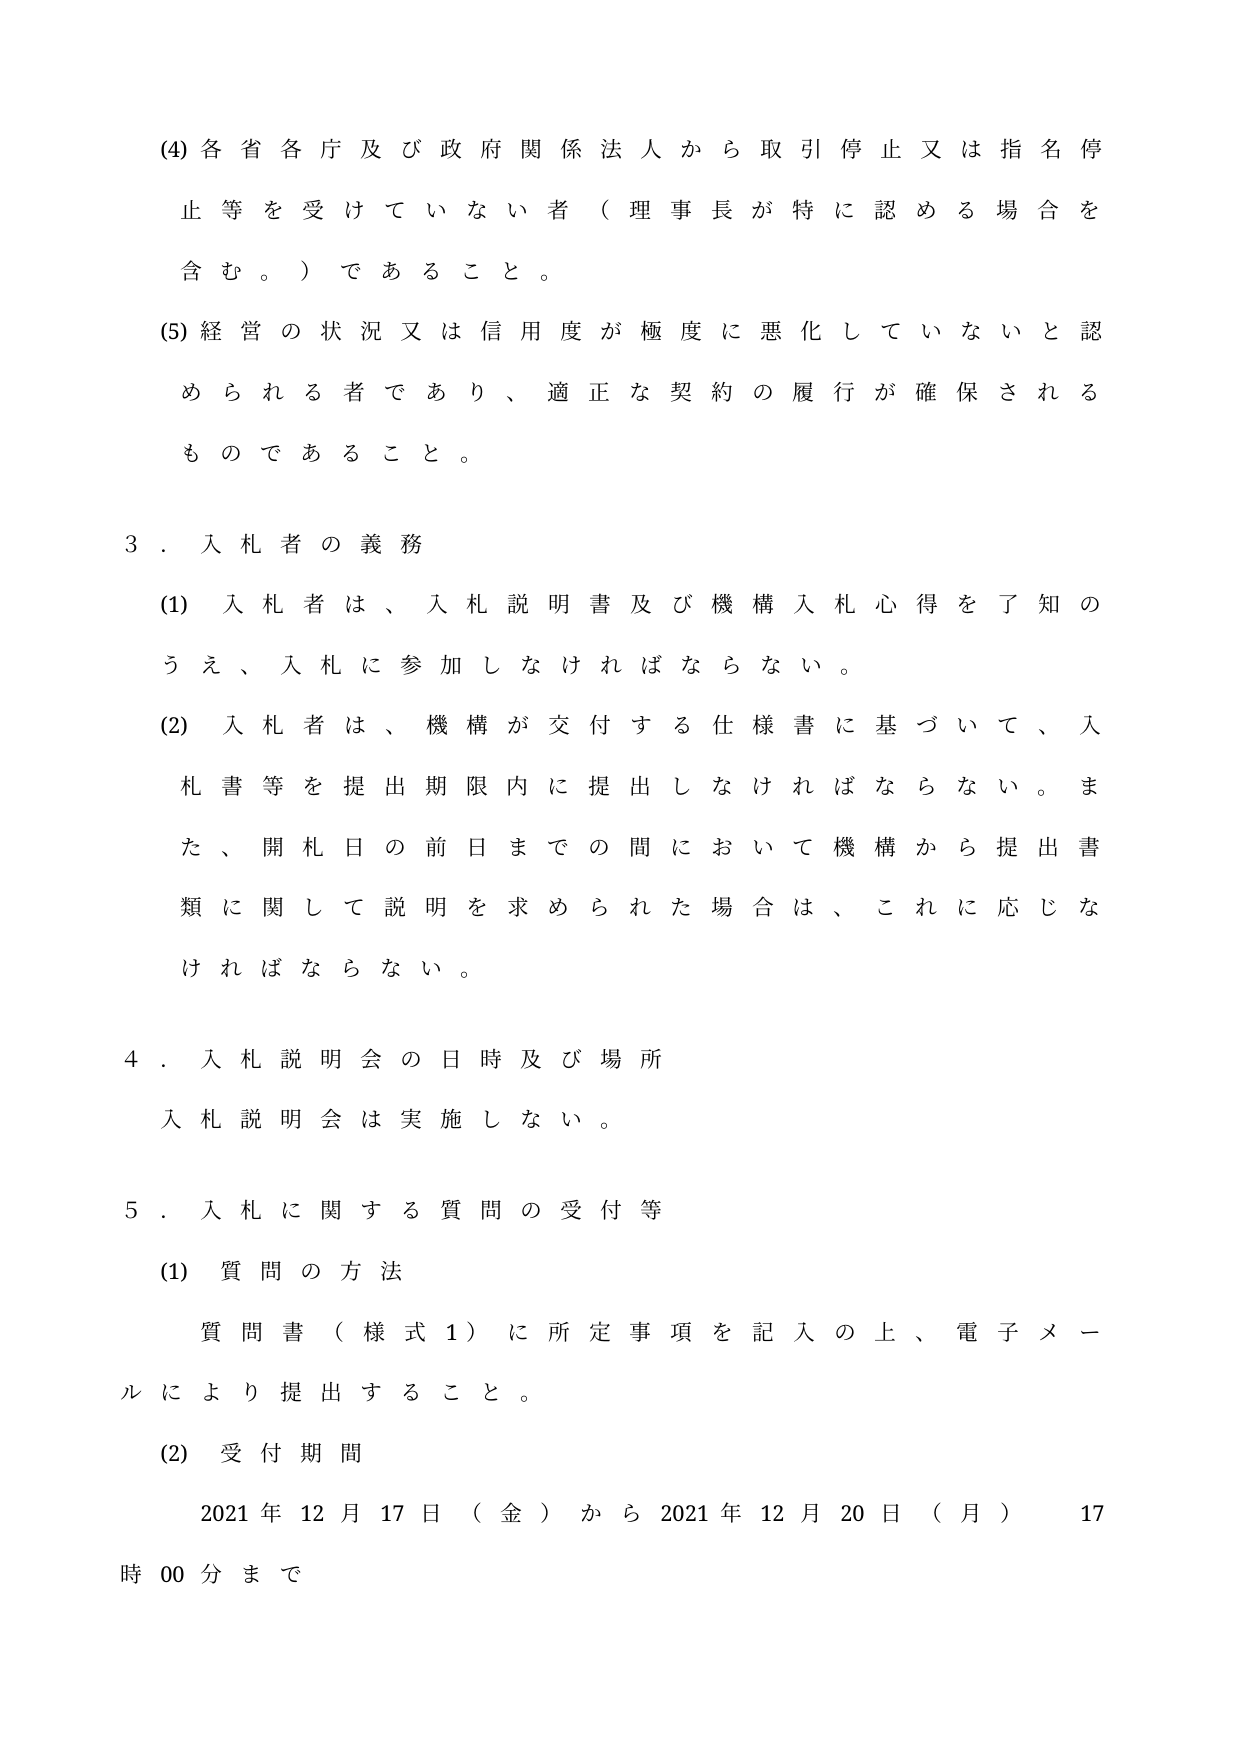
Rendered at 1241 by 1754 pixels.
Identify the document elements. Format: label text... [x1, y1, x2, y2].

text ４．入札説明会の日時及び場所 [120, 1027, 1120, 1088]
text (1) 入札者は、入札説明書及び機構入札心得を了知のうえ、入札に参加しなければならない。 [140, 573, 1120, 694]
text ５．入札に関する質問の受付等 [120, 1179, 1120, 1240]
text (2) 入札者は、機構が交付する仕様書に基づいて、入札書等を提出期限内に提出しなければならない。また、開札日の前日までの間において機構から提出書類に関して説明を求められた場合は、これに応じなければならない。 [140, 694, 1120, 997]
text (2) 受付期間 [120, 1422, 1120, 1482]
text (4) 各省各庁及び政府関係法人から取引停止又は指名停止等を受けていない者（理事長が特に認める場合を含む。）であること。 [140, 118, 1120, 300]
text 入札説明会は実施しない。 [120, 1088, 1120, 1149]
text 2021年12月17日（金）から2021年12月20日（月） 17時00分まで [120, 1482, 1120, 1603]
text (1) 質問の方法 [120, 1240, 1120, 1300]
text ３．入札者の義務 [118, 512, 1120, 573]
text 質問書（様式1）に所定事項を記入の上、電子メールにより提出すること。 [120, 1300, 1120, 1422]
text (5) 経営の状況又は信用度が極度に悪化していないと認められる者であり、適正な契約の履行が確保されるものであること。 [140, 300, 1120, 482]
